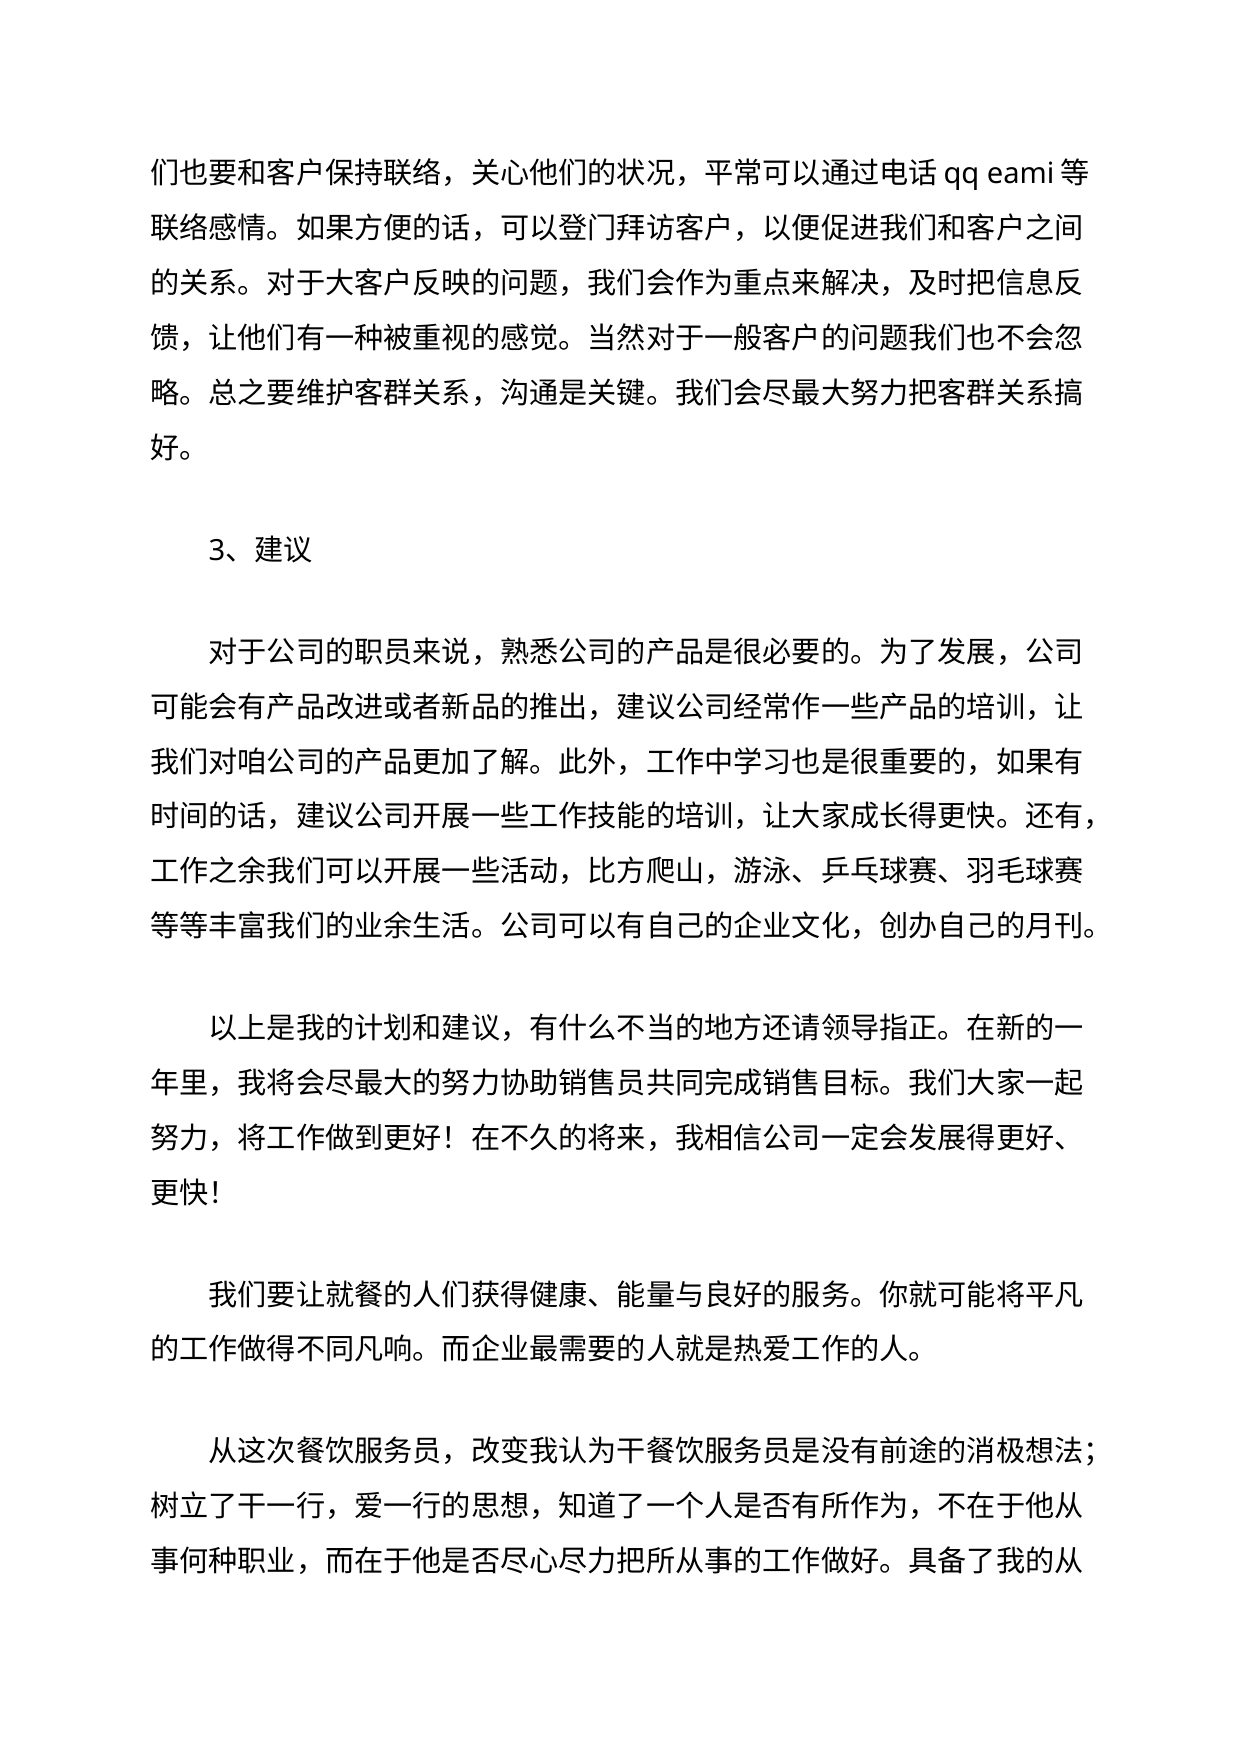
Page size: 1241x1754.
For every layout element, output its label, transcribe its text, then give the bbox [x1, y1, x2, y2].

text 我们要让就餐的人们获得健康、能量与良好的服务。你就可能将平凡的工作做得不同凡响。而企业最需要的人就是热爱工作的人。 [150, 1271, 1090, 1368]
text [150, 1428, 1090, 1580]
text 3、建议 [150, 526, 1090, 569]
text 以上是我的计划和建议，有什么不当的地方还请领导指正。在新的一年里，我将会尽最大的努力协助销售员共同完成销售目标。我们大家一起努力，将工作做到更好！在不久的将来，我相信公司一定会发展得更好、更快！ [150, 1004, 1090, 1212]
text 对于公司的职员来说，熟悉公司的产品是很必要的。为了发展，公司可能会有产品改进或者新品的推出，建议公司经常作一些产品的培训，让我们对咱公司的产品更加了解。此外，工作中学习也是很重要的，如果有时间的话，建议公司开展一些工作技能的培训，让大家成长得更快。还有，工作之余我们可以开展一些活动，比方爬山，游泳、乒乓球赛、羽毛球赛等等丰富我们的业余生活。公司可以有自己的企业文化，创办自己的月刊。 [150, 628, 1090, 945]
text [150, 150, 1090, 467]
